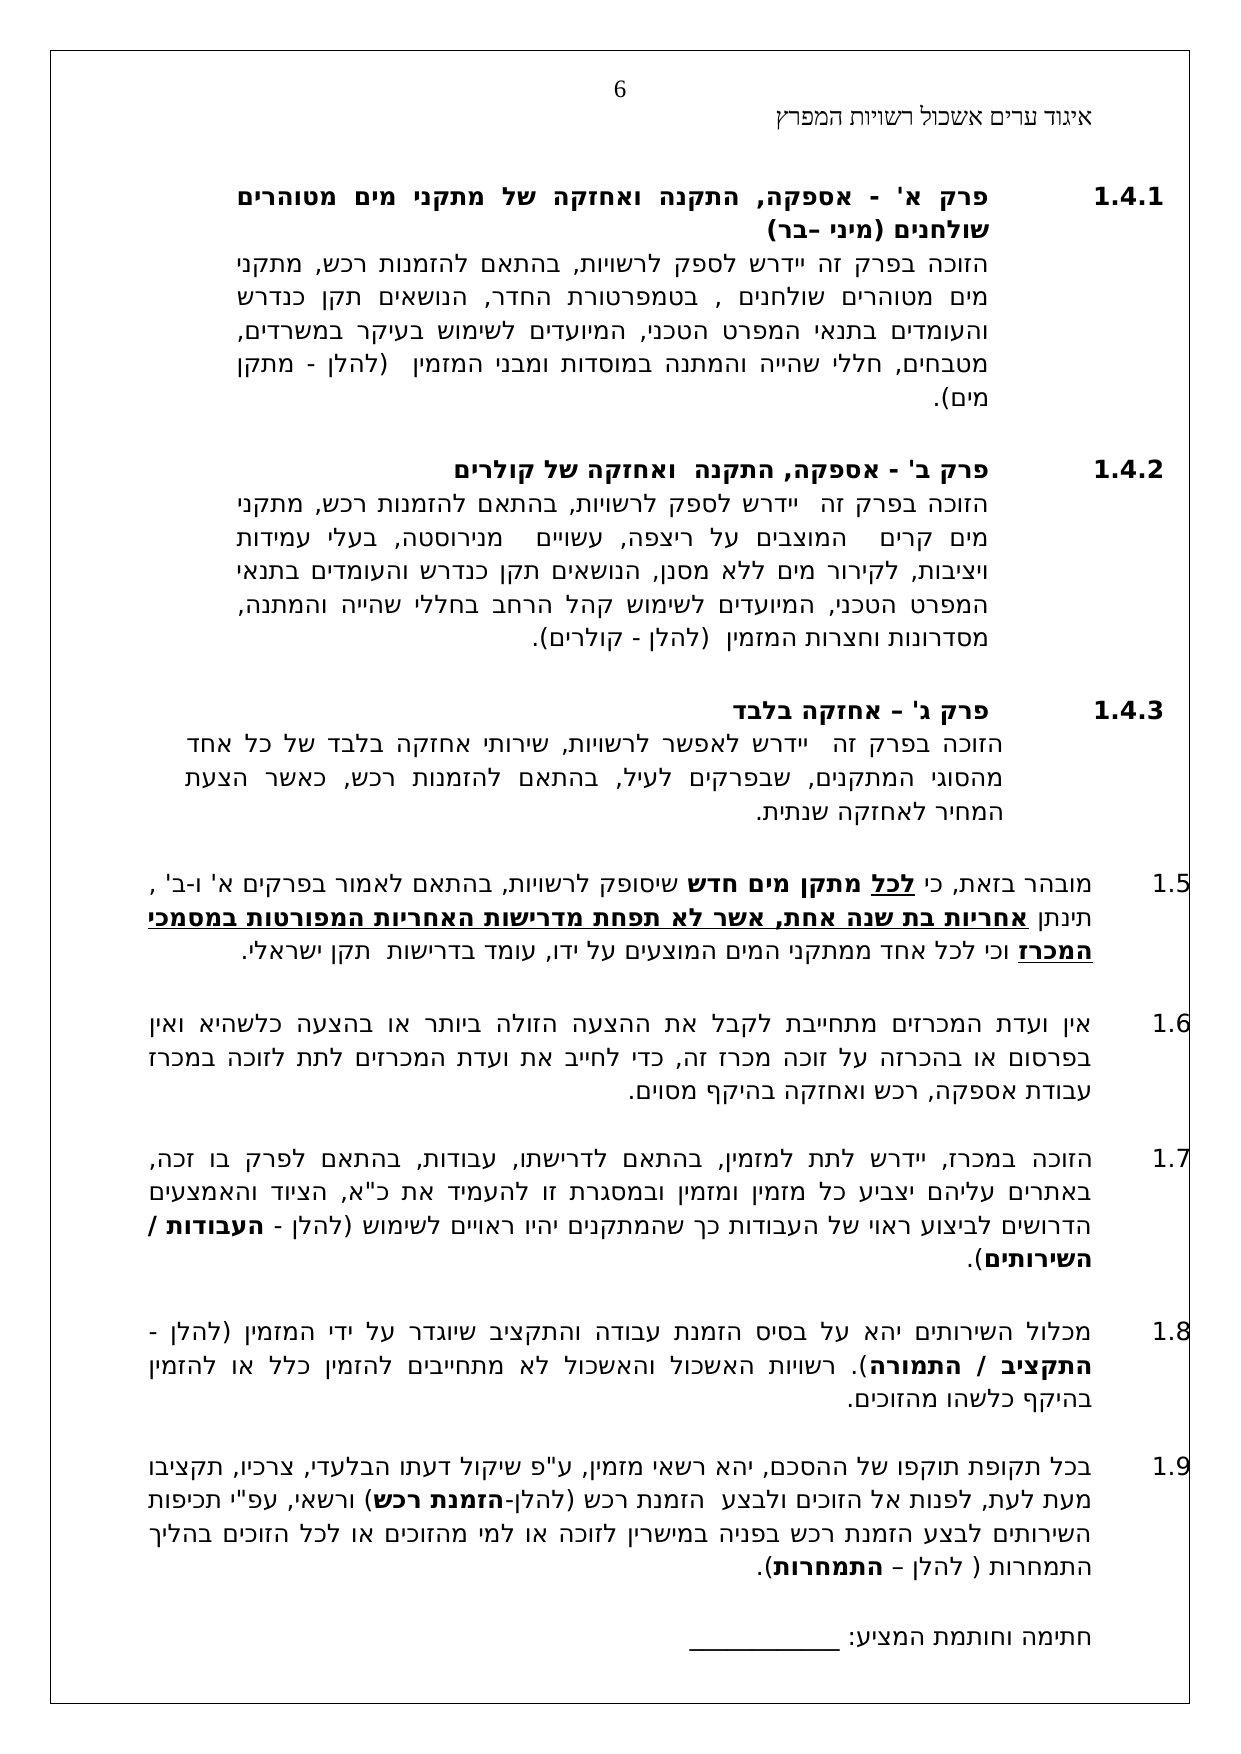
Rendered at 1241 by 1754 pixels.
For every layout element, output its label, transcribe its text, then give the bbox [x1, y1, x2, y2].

list בכל תקופת תוקפו של ההסכם, יהא רשאי מזמין, ע"פ שיקול דעתו הבלעדי, צרכיו, תקציבו מעת לעת, לפנות אל הזוכים ולבצע הזמנת רכש (להלן-הזמנת רכש) ורשאי, עפ"י תכיפות השירותים לבצע הזמנת רכש בפניה במישרין לזוכה או למי מהזוכים או לכל הזוכים בהליך התמחרות ( להלן – התמחרות). [148, 1452, 1152, 1582]
list הזוכה במכרז, יידרש לתת למזמין, בהתאם לדרישתו, עבודות, בהתאם לפרק בו זכה, באתרים עליהם יצביע כל מזמין ומזמין ובמסגרת זו להעמיד את כ"א, הציוד והאמצעים הדרושים לביצוע ראוי של העבודות כך שהמתקנים יהיו ראויים לשימוש (להלן - העבודות / השירותים). [148, 1144, 1152, 1274]
list מובהר בזאת, כי לכל מתקן מים חדש שיסופק לרשויות, בהתאם לאמור בפרקים א' ו-ב' , תינתן אחריות בת שנה אחת, אשר לא תפחת מדרישות האחריות המפורטות במסמכי המכרז וכי לכל אחד ממתקני המים המוצעים על ידו, עומד בדרישות תקן ישראלי. [148, 869, 1152, 966]
list אין ועדת המכרזים מתחייבת לקבל את ההצעה הזולה ביותר או בהצעה כלשהיא ואין בפרסום או בהכרזה על זוכה מכרז זה, כדי לחייב את ועדת המכרזים לתת לזוכה במכרז עבודת אספקה, רכש ואחזקה בהיקף מסוים. [148, 1009, 1152, 1106]
list פרק א' - אספקה, התקנה ואחזקה של מתקני מים מטוהרים שולחנים (מיני –בר) [236, 182, 1093, 244]
list פרק ג' – אחזקה בלבד [236, 696, 1093, 725]
list מכלול השירותים יהא על בסיס הזמנת עבודה והתקציב שיוגדר על ידי המזמין (להלן -התקציב / התמורה). רשויות האשכול והאשכול לא מתחייבים להזמין כלל או להזמין בהיקף כלשהו מהזוכים. [148, 1317, 1152, 1413]
text הזוכה בפרק זה יידרש לספק לרשויות, בהתאם להזמנות רכש, מתקני מים מטוהרים שולחנים , בטמפרטורת החדר, הנושאים תקן כנדרש והעומדים בתנאי המפרט הטכני, המיועדים לשימוש בעיקר במשרדים, מטבחים, חללי שהייה והמתנה במוסדות ומבני המזמין (להלן - מתקן מים). [236, 249, 989, 412]
text הזוכה בפרק זה יידרש לספק לרשויות, בהתאם להזמנות רכש, מתקני מים קרים המוצבים על ריצפה, עשויים מנירוסטה, בעלי עמידות ויציבות, לקירור מים ללא מסנן, הנושאים תקן כנדרש והעומדים בתנאי המפרט הטכני, המיועדים לשימוש קהל הרחב בחללי שהייה והמתנה, מסדרונות וחצרות המזמין (להלן - קולרים). [236, 489, 989, 653]
list פרק ב' - אספקה, התקנה ואחזקה של קולרים [236, 456, 1093, 485]
text הזוכה בפרק זה יידרש לאפשר לרשויות, שירותי אחזקה בלבד של כל אחד מהסוגי המתקנים, שבפרקים לעיל, בהתאם להזמנות רכש, כאשר הצעת המחיר לאחזקה שנתית. [185, 730, 1004, 826]
